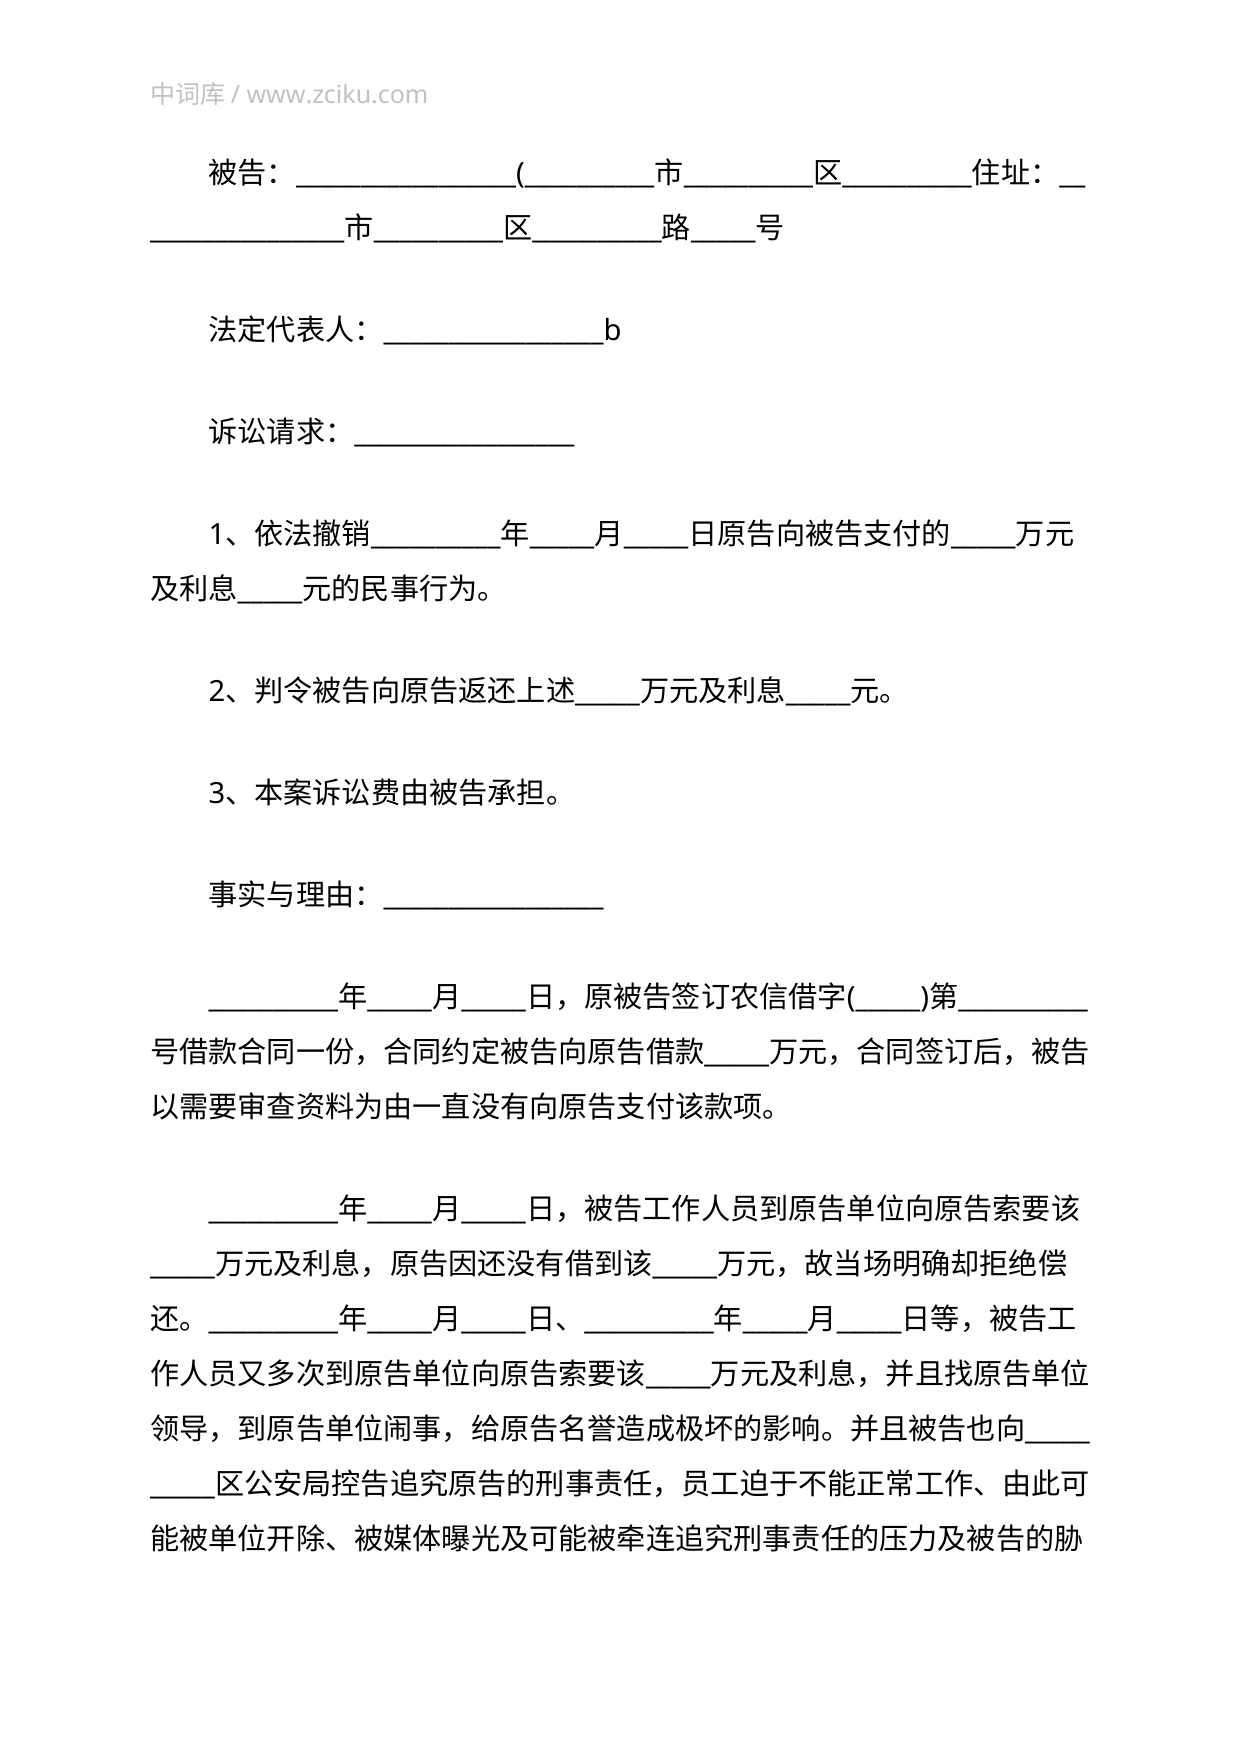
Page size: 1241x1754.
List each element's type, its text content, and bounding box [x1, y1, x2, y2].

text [150, 1186, 1090, 1558]
text 3、本案诉讼费由被告承担。 [150, 770, 1090, 812]
text 1、依法撤销__________年_____月_____日原告向被告支付的_____万元及利息_____元的民事行为。 [150, 511, 1090, 608]
text 2、判令被告向原告返还上述_____万元及利息_____元。 [150, 668, 1090, 710]
text __________年_____月_____日，原被告签订农信借字(_____)第__________号借款合同一份，合同约定被告向原告借款_____万元，合同签订后，被告以需要审查资料为由一直没有向原告支付该款项。 [150, 974, 1090, 1126]
text 事实与理由：_________________ [150, 872, 1090, 914]
text 诉讼请求：_________________ [150, 409, 1090, 451]
text 被告：_________________(__________市__________区__________住址：_________________市__________区__________路_____号 [150, 150, 1090, 247]
text 法定代表人：_________________b [150, 307, 1090, 349]
